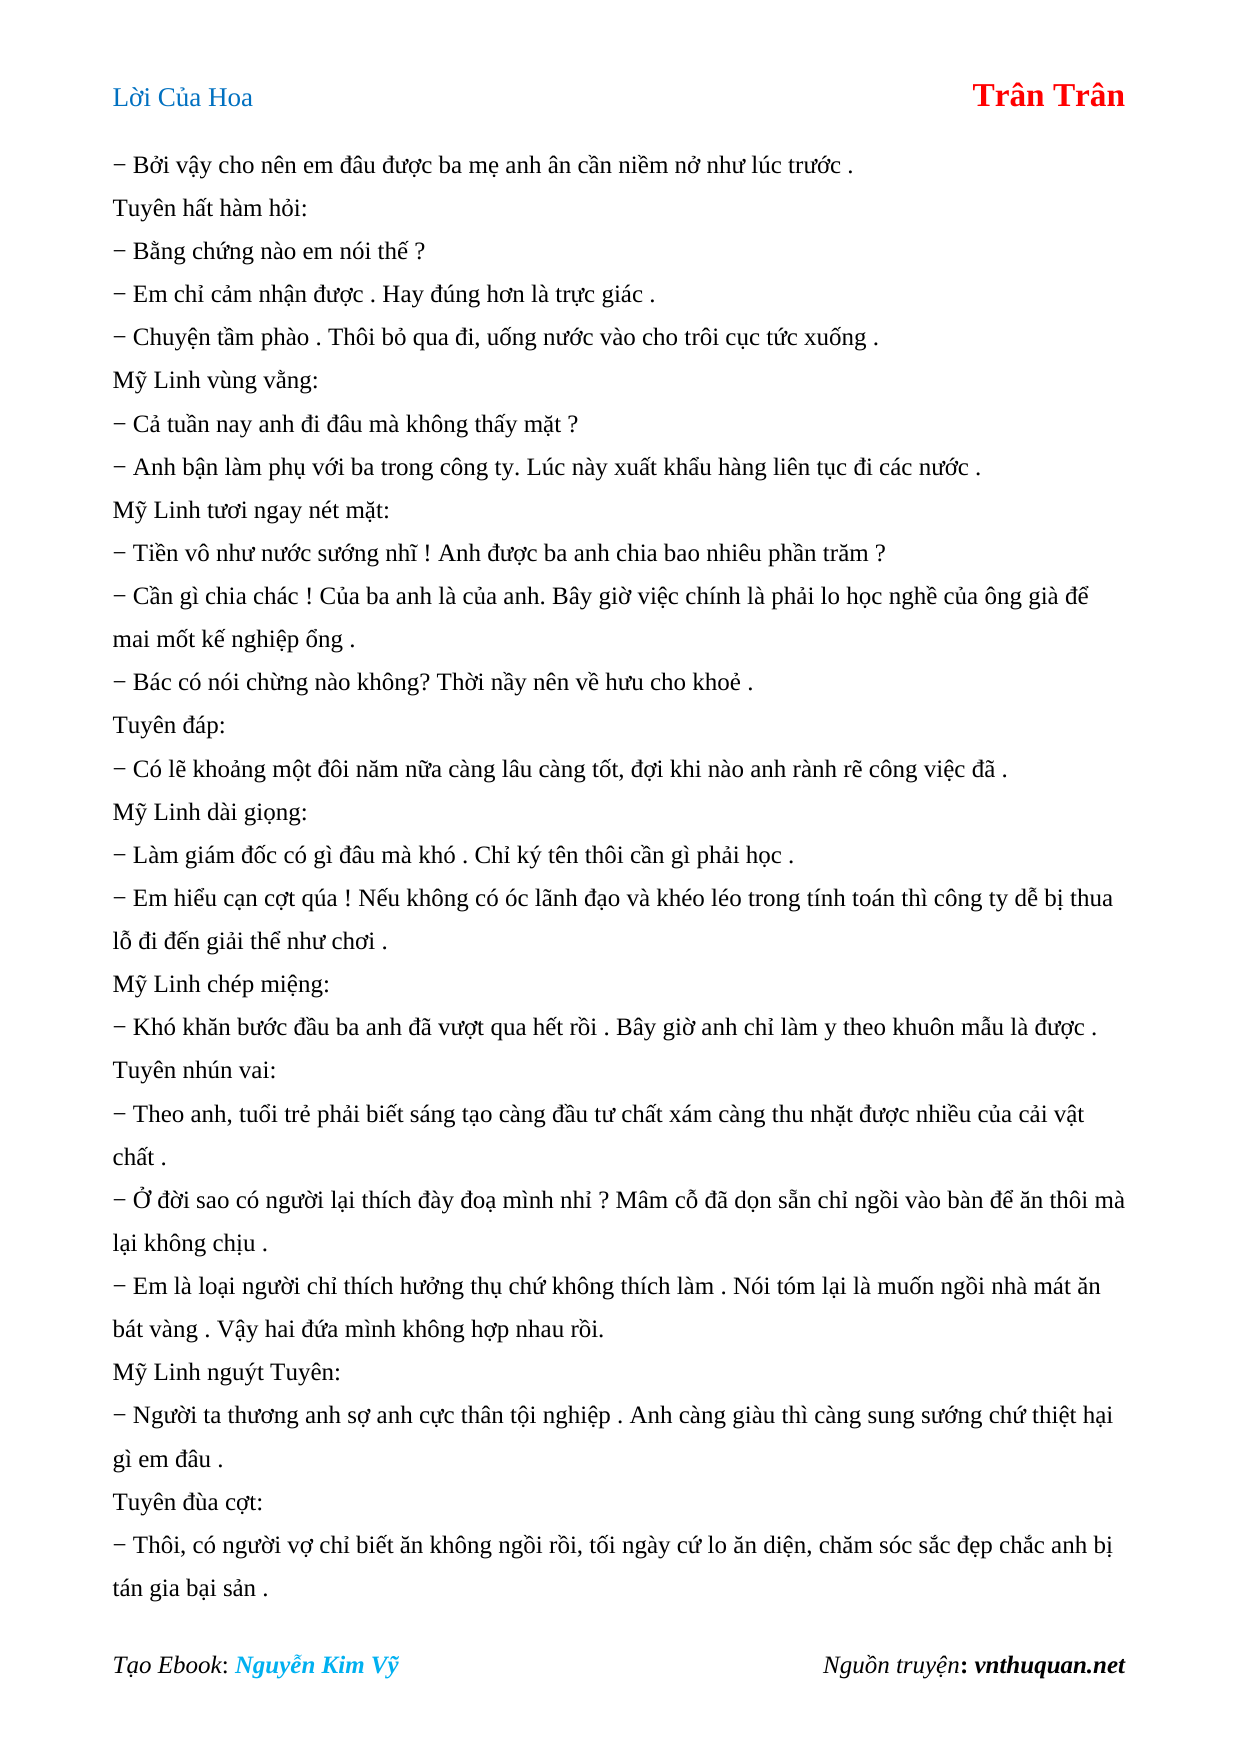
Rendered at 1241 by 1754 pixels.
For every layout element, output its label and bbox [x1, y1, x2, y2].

text [112, 150, 1128, 1602]
